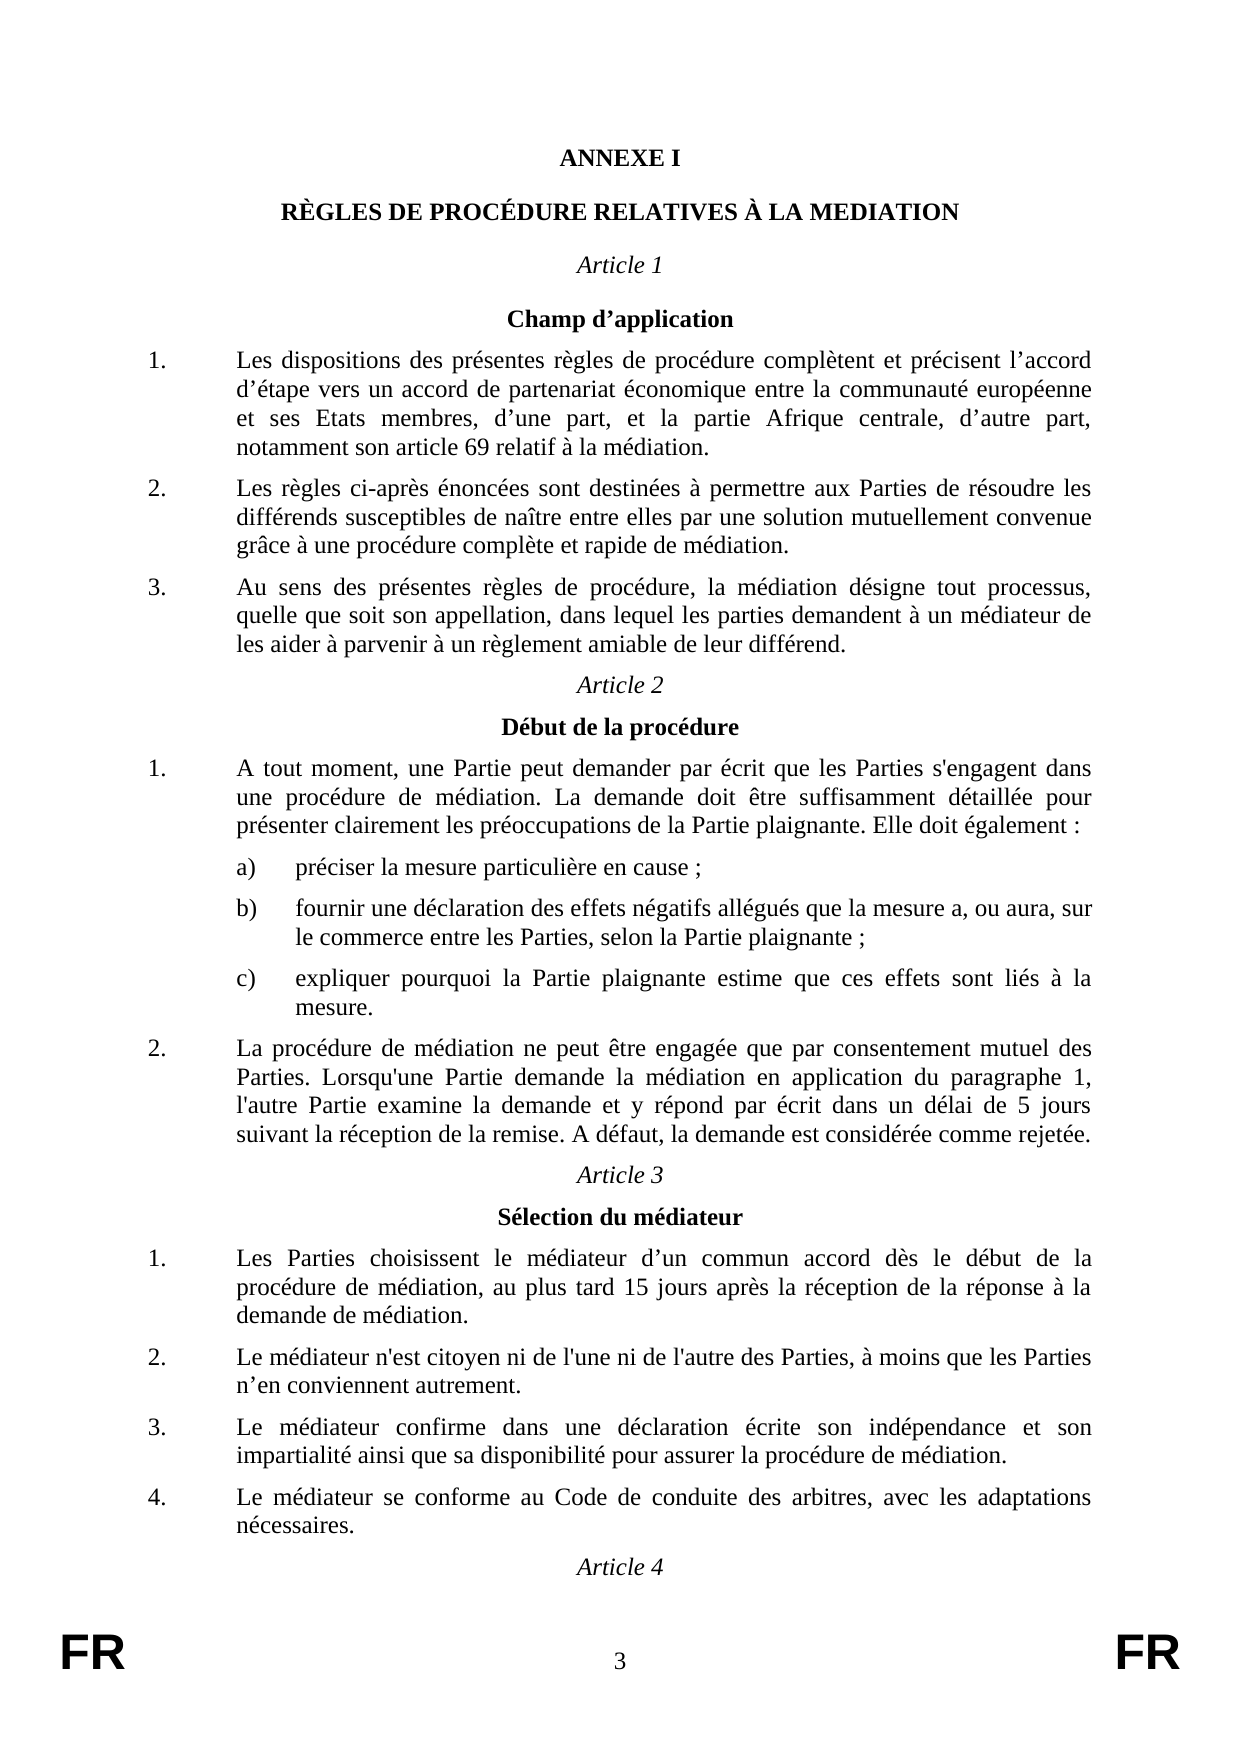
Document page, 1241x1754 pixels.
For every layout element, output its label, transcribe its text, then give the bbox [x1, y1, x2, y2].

text 1. A tout moment, une Partie peut demander par écrit que les Parties s'engagent dans une procédure de médiation. La demande doit être suffisamment détaillée pour présenter clairement les préoccupations de la Partie plaignante. Elle doit également : [148, 753, 1093, 839]
text 2. La procédure de médiation ne peut être engagée que par consentement mutuel des Parties. Lorsqu'une Partie demande la médiation en application du paragraphe 1, l'autre Partie examine la demande et y répond par écrit dans un délai de 5 jours suivant la réception de la remise. A défaut, la demande est considérée comme rejetée. [148, 1033, 1093, 1148]
text 3. Au sens des présentes règles de procédure, la médiation désigne tout processus, quelle que soit son appellation, dans lequel les parties demandent à un médiateur de les aider à parvenir à un règlement amiable de leur différend. [148, 572, 1093, 658]
text ANNEXE I [148, 143, 1093, 172]
text Champ d’application [148, 304, 1093, 333]
text RÈGLES DE PROCÉDURE RELATIVES À LA MEDIATION [148, 197, 1093, 226]
text Article 2 [148, 671, 1093, 699]
text 3. Le médiateur confirme dans une déclaration écrite son indépendance et son impartialité ainsi que sa disponibilité pour assurer la procédure de médiation. [148, 1412, 1093, 1469]
text b) fournir une déclaration des effets négatifs allégués que la mesure a, ou aura, sur le commerce entre les Parties, selon la Partie plaignante ; [236, 893, 1093, 951]
text 2. Les règles ci-après énoncées sont destinées à permettre aux Parties de résoudre les différends susceptibles de naître entre elles par une solution mutuellement convenue grâce à une procédure complète et rapide de médiation. [148, 473, 1093, 559]
text Article 1 [148, 251, 1093, 279]
text a) préciser la mesure particulière en cause ; [236, 852, 1093, 881]
text Début de la procédure [148, 712, 1093, 741]
text Article 3 [148, 1161, 1093, 1189]
text 1. Les Parties choisissent le médiateur d’un commun accord dès le début de la procédure de médiation, au plus tard 15 jours après la réception de la réponse à la demande de médiation. [148, 1243, 1093, 1329]
text Article 4 [148, 1552, 1093, 1581]
text 1. Les dispositions des présentes règles de procédure complètent et précisent l’accord d’étape vers un accord de partenariat économique entre la communauté européenne et ses Etats membres, d’une part, et la partie Afrique centrale, d’autre part, notamment son article 69 relatif à la médiation. [148, 346, 1093, 461]
text 4. Le médiateur se conforme au Code de conduite des arbitres, avec les adaptations nécessaires. [148, 1482, 1093, 1539]
text 2. Le médiateur n'est citoyen ni de l'une ni de l'autre des Parties, à moins que les Parties n’en conviennent autrement. [148, 1342, 1093, 1399]
text c) expliquer pourquoi la Partie plaignante estime que ces effets sont liés à la mesure. [236, 963, 1093, 1021]
text Sélection du médiateur [148, 1202, 1093, 1231]
